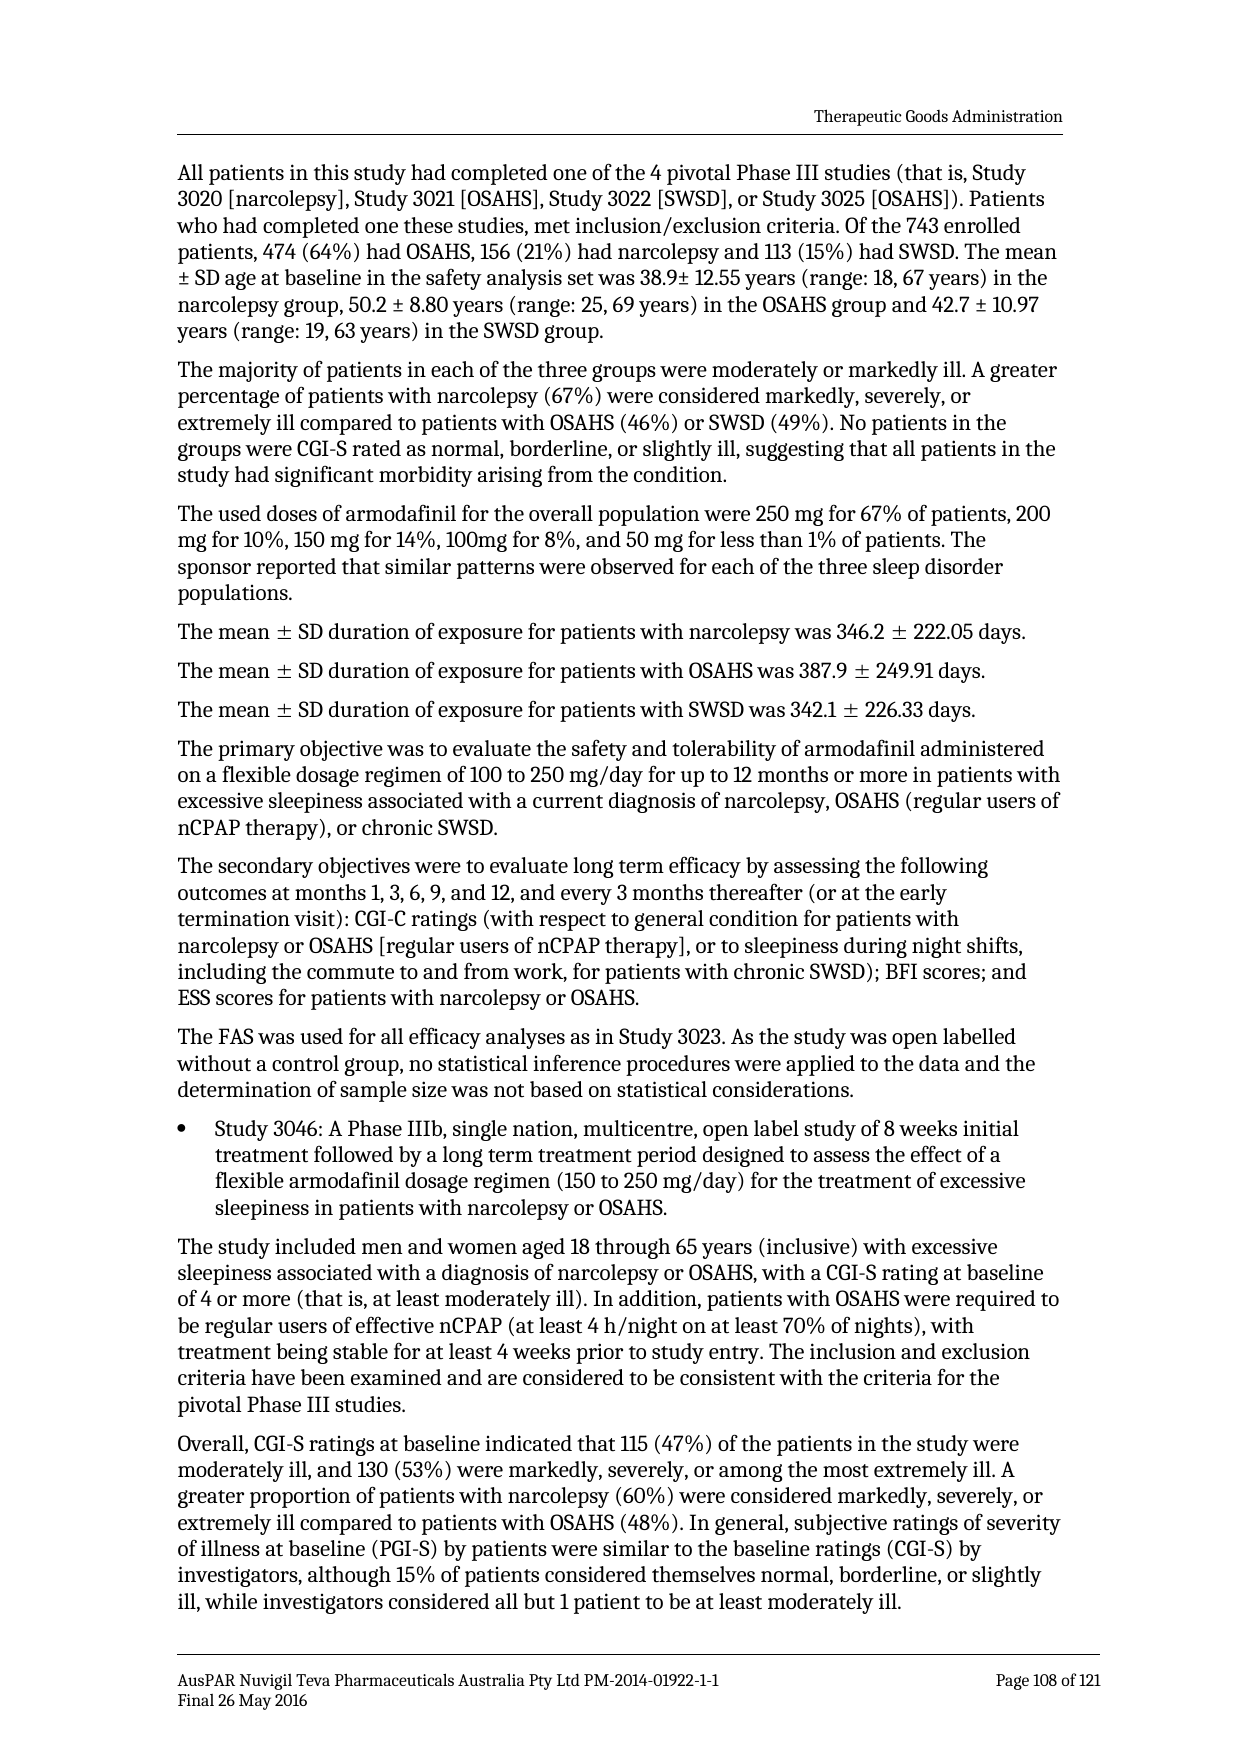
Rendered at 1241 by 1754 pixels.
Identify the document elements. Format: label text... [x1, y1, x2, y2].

text The study included men and women aged 18 through 65 years (inclusive) with excessive sleepiness associated with a diagnosis of narcolepsy or OSAHS, with a CGI-S rating at baseline of 4 or more (that is, at least moderately ill). In addition, patients with OSAHS were required to be regular users of effective nCPAP (at least 4 h/night on at least 70% of nights), with treatment being stable for at least 4 weeks prior to study entry. The inclusion and exclusion criteria have been examined and are considered to be consistent with the criteria for the pivotal Phase III studies. [177, 1233, 1063, 1418]
text The FAS was used for all efficacy analyses as in Study 3023. As the study was open labelled without a control group, no statistical inference procedures were applied to the data and the determination of sample size was not based on statistical considerations. [177, 1024, 1063, 1103]
text The secondary objectives were to evaluate long term efficacy by assessing the following outcomes at months 1, 3, 6, 9, and 12, and every 3 months thereafter (or at the early termination visit): CGI-C ratings (with respect to general condition for patients with narcolepsy or OSAHS [regular users of nCPAP therapy], or to sleepiness during night shifts, including the commute to and from work, for patients with chronic SWSD); BFI scores; and ESS scores for patients with narcolepsy or OSAHS. [177, 853, 1063, 1011]
text The used doses of armodafinil for the overall population were 250 mg for 67% of patients, 200 mg for 10%, 150 mg for 14%, 100mg for 8%, and 50 mg for less than 1% of patients. The sponsor reported that similar patterns were observed for each of the three sleep disorder populations. [177, 501, 1063, 606]
text Overall, CGI-S ratings at baseline indicated that 115 (47%) of the patients in the study were moderately ill, and 130 (53%) were markedly, severely, or among the most extremely ill. A greater proportion of patients with narcolepsy (60%) were considered markedly, severely, or extremely ill compared to patients with OSAHS (48%). In general, subjective ratings of severity of illness at baseline (PGI-S) by patients were similar to the baseline ratings (CGI-S) by investigators, although 15% of patients considered themselves normal, borderline, or slightly ill, while investigators considered all but 1 patient to be at least moderately ill. [177, 1430, 1063, 1615]
text The mean SD duration of exposure for patients with OSAHS was 387.9 249.91 days. [177, 658, 1063, 684]
text All patients in this study had completed one of the 4 pivotal Phase III studies (that is, Study 3020 [narcolepsy], Study 3021 [OSAHS], Study 3022 [SWSD], or Study 3025 [OSAHS]). Patients who had completed one these studies, met inclusion/exclusion criteria. Of the 743 enrolled patients, 474 (64%) had OSAHS, 156 (21%) had narcolepsy and 113 (15%) had SWSD. The mean ± SD age at baseline in the safety analysis set was 38.9± 12.55 years (range: 18, 67 years) in the narcolepsy group, 50.2 ± 8.80 years (range: 25, 69 years) in the OSAHS group and 42.7 ± 10.97 years (range: 19, 63 years) in the SWSD group. [177, 160, 1063, 344]
text The mean SD duration of exposure for patients with narcolepsy was 346.2 222.05 days. [177, 619, 1063, 645]
text The majority of patients in each of the three groups were moderately or markedly ill. A greater percentage of patients with narcolepsy (67%) were considered markedly, severely, or extremely ill compared to patients with OSAHS (46%) or SWSD (49%). No patients in the groups were CGI-S rated as normal, borderline, or slightly ill, suggesting that all patients in the study had significant morbidity arising from the condition. [177, 357, 1063, 488]
text The primary objective was to evaluate the safety and tolerability of armodafinil administered on a flexible dosage regimen of 100 to 250 mg/day for up to 12 months or more in patients with excessive sleepiness associated with a current diagnosis of narcolepsy, OSAHS (regular users of nCPAP therapy), or chronic SWSD. [177, 735, 1063, 841]
list Study 3046: A Phase IIIb, single nation, multicentre, open label study of 8 weeks initial treatment followed by a long term treatment period designed to assess the effect of a flexible armodafinil dosage regimen (150 to 250 mg/day) for the treatment of excessive sleepiness in patients with narcolepsy or OSAHS. [177, 1116, 1063, 1221]
text The mean SD duration of exposure for patients with SWSD was 342.1 226.33 days. [177, 697, 1063, 723]
